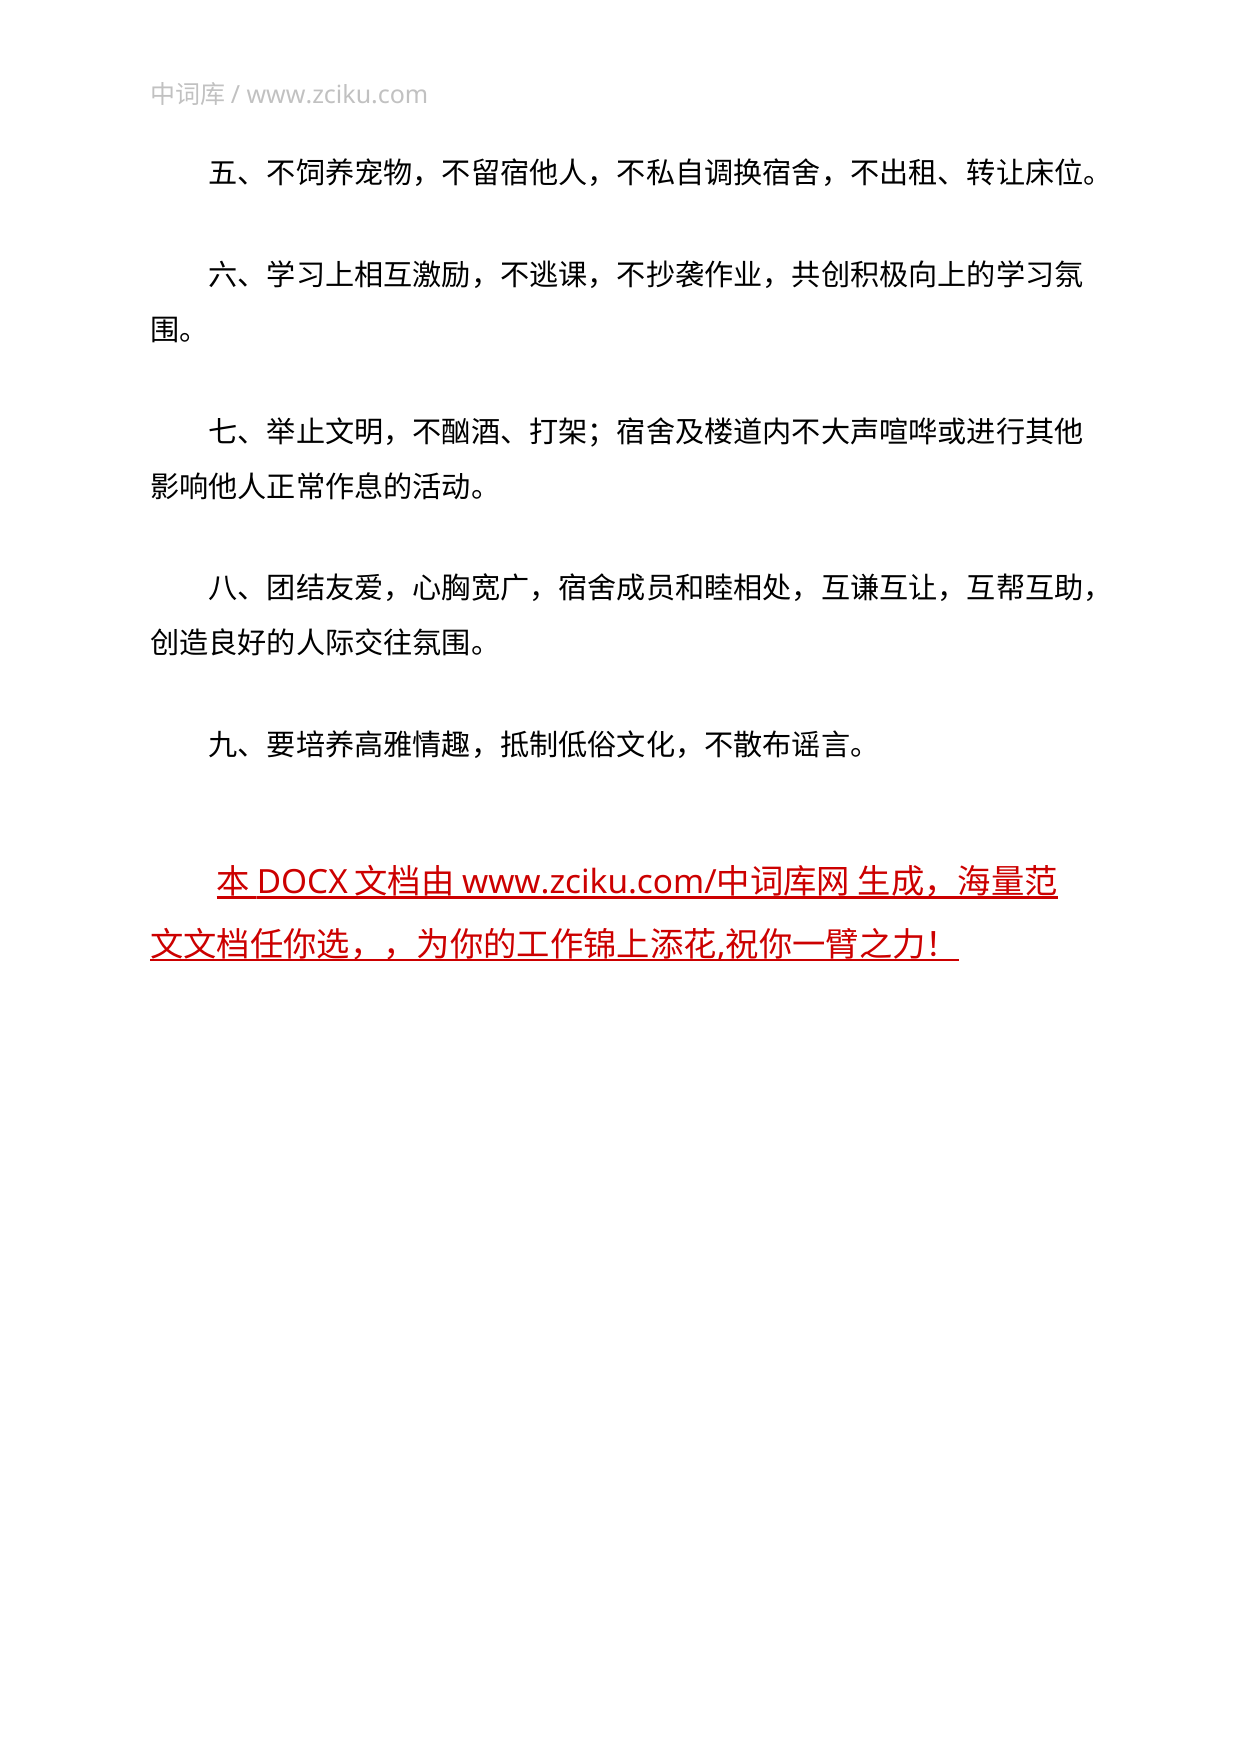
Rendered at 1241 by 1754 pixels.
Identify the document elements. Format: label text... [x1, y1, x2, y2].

text 六、学习上相互激励，不逃课，不抄袭作业，共创积极向上的学习氛围。 [150, 252, 1090, 349]
text 八、团结友爱，心胸宽广，宿舍成员和睦相处，互谦互让，互帮互助，创造良好的人际交往氛围。 [150, 565, 1090, 662]
text 七、举止文明，不酗酒、打架；宿舍及楼道内不大声喧哗或进行其他影响他人正常作息的活动。 [150, 408, 1090, 506]
text 九、要培养高雅情趣，抵制低俗文化，不散布谣言。 [150, 722, 1090, 764]
text 五、不饲养宠物，不留宿他人，不私自调换宿舍，不出租、转让床位。 [150, 150, 1090, 192]
text 本DOCX文档由 www.zciku.com/中词库网 生成，海量范文文档任你选，，为你的工作锦上添花,祝你一臂之力！ [150, 855, 1090, 966]
